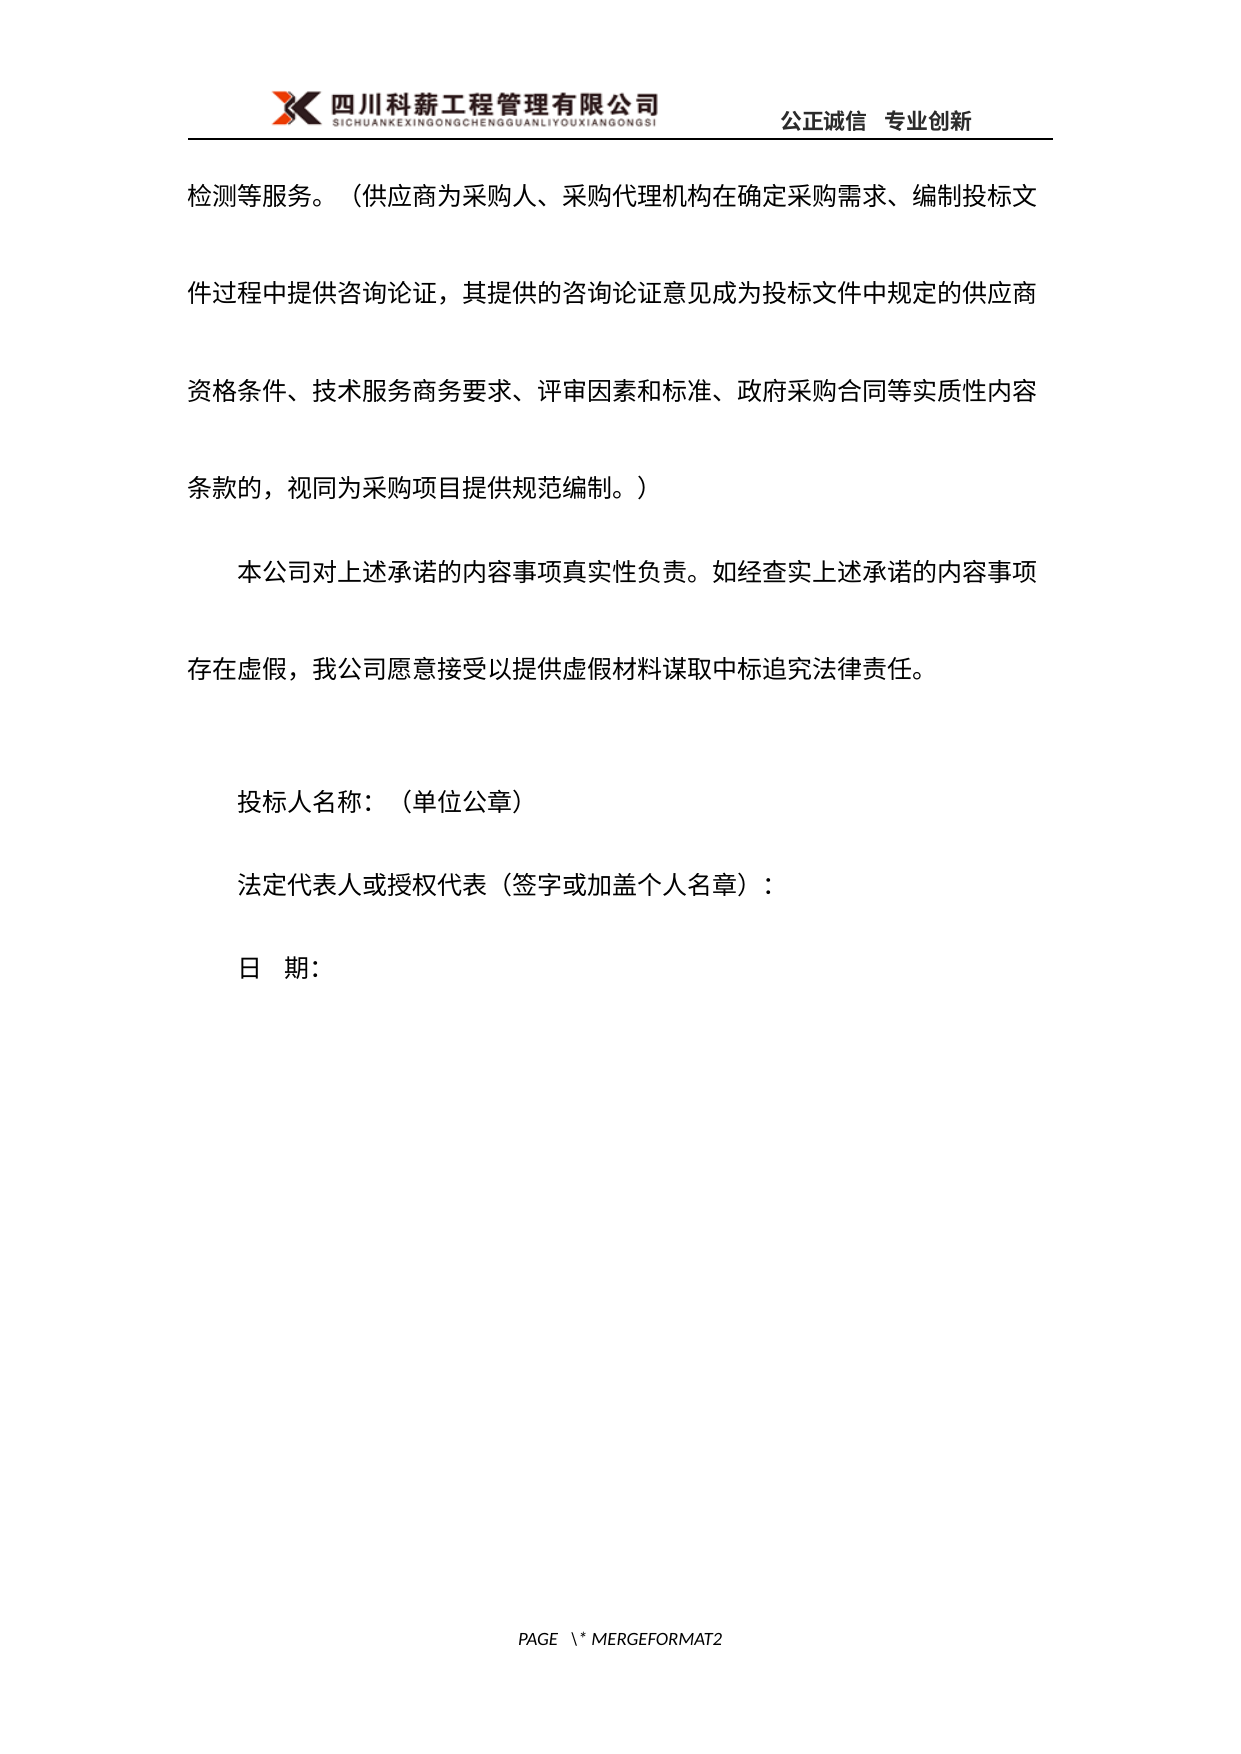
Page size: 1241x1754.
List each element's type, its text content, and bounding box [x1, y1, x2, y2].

text 日 期： [187, 934, 1053, 999]
text 本公司对上述承诺的内容事项真实性负责。如经查实上述承诺的内容事项存在虚假，我公司愿意接受以提供虚假材料谋取中标追究法律责任。 [187, 538, 1053, 700]
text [187, 162, 1053, 519]
text 投标人名称：（单位公章） [187, 768, 1053, 833]
text 法定代表人或授权代表（签字或加盖个人名章）： [187, 851, 1053, 916]
picture [268, 88, 662, 130]
